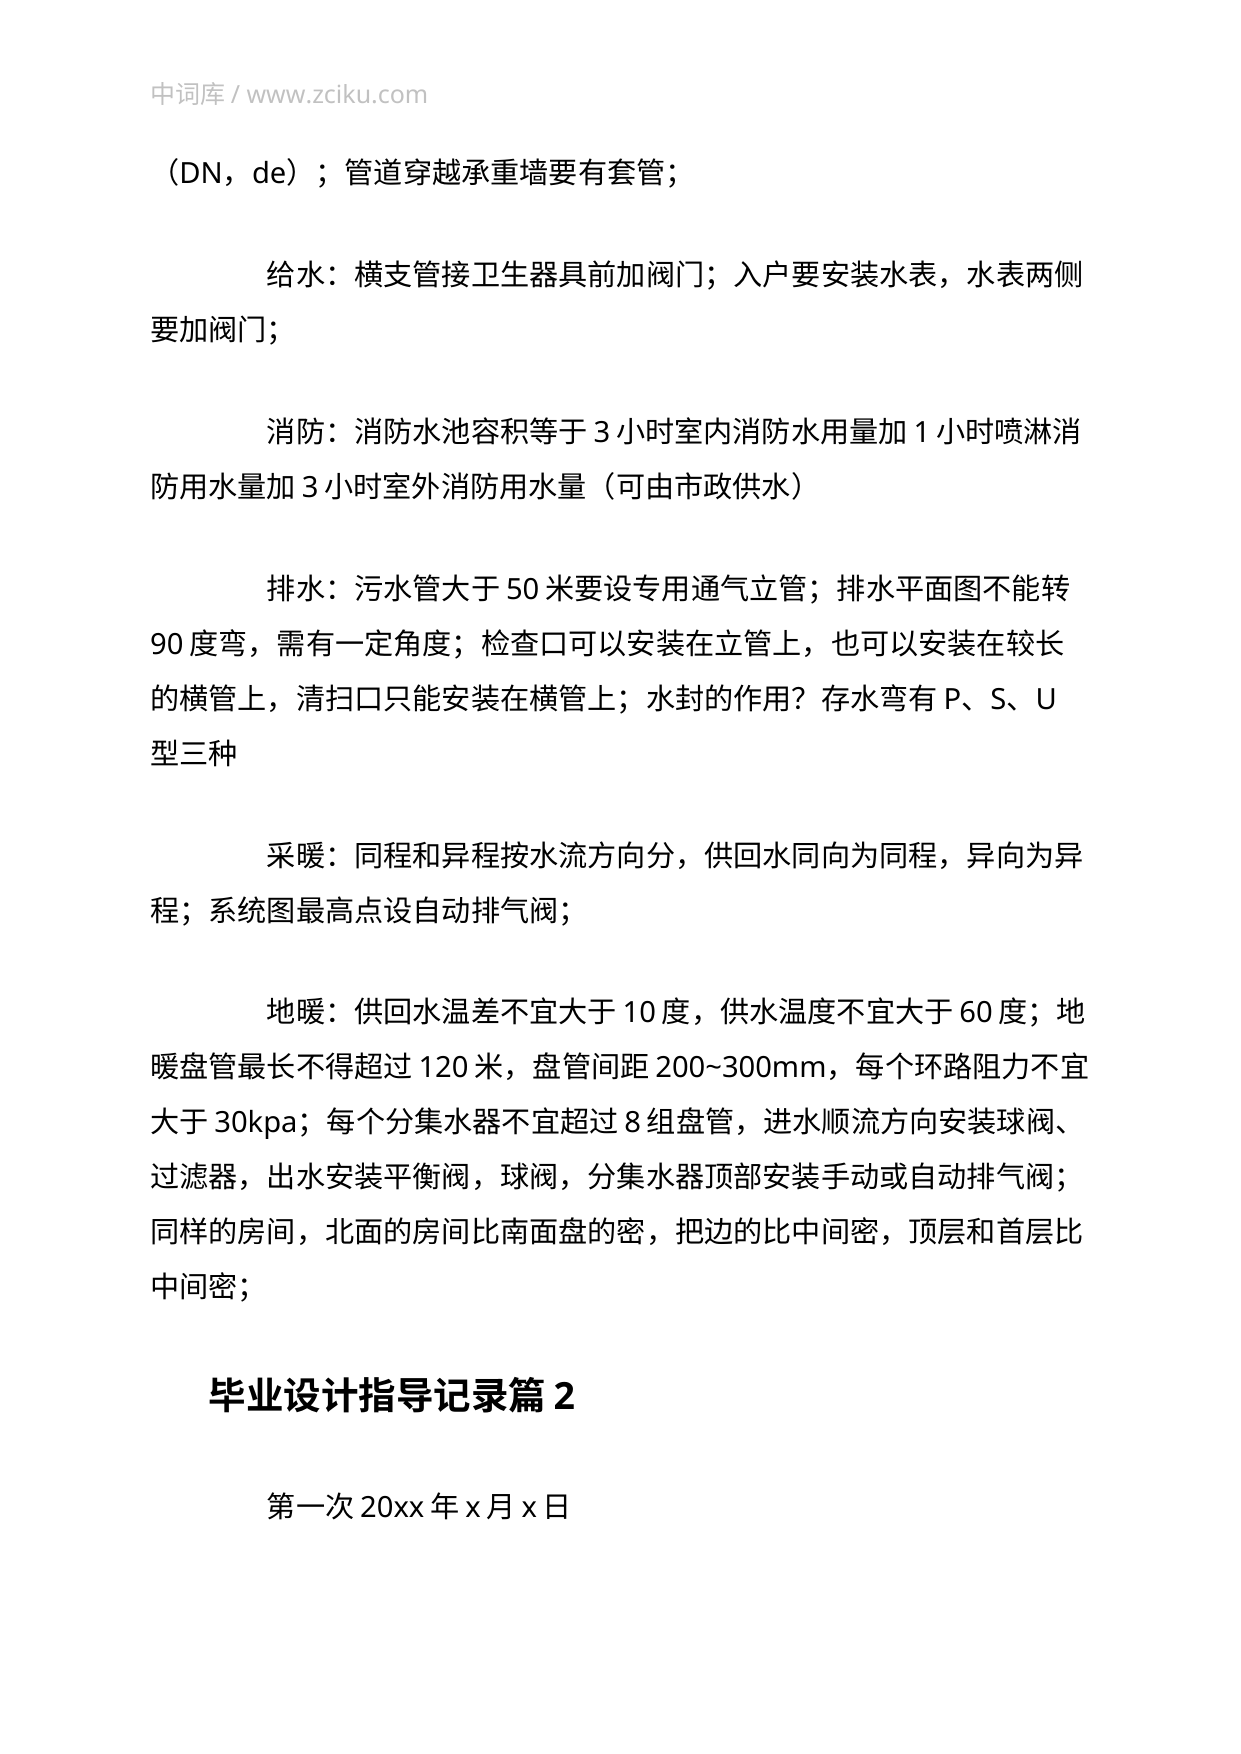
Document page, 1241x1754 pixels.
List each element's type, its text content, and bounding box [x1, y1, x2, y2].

text 地暖：供回水温差不宜大于10度，供水温度不宜大于60度；地暖盘管最长不得超过120米，盘管间距200~300mm，每个环路阻力不宜大于30kpa；每个分集水器不宜超过8组盘管，进水顺流方向安装球阀、过滤器，出水安装平衡阀，球阀，分集水器顶部安装手动或自动排气阀；同样的房间，北面的房间比南面盘的密，把边的比中间密，顶层和首层比中间密； [150, 989, 1090, 1306]
text 第一次20xx年x月x日 [150, 1483, 1090, 1526]
text 给水：横支管接卫生器具前加阀门；入户要安装水表，水表两侧要加阀门； [150, 252, 1090, 349]
text 消防：消防水池容积等于3小时室内消防水用量加1小时喷淋消防用水量加3小时室外消防用水量（可由市政供水） [150, 409, 1090, 506]
text 排水：污水管大于50米要设专用通气立管；排水平面图不能转90度弯，需有一定角度；检查口可以安装在立管上，也可以安装在较长的横管上，清扫口只能安装在横管上；水封的作用？存水弯有P、S、U型三种 [150, 566, 1090, 773]
text 采暖：同程和异程按水流方向分，供回水同向为同程，异向为异程；系统图最高点设自动排气阀； [150, 832, 1090, 929]
text 毕业设计指导记录篇2 [150, 1366, 1090, 1420]
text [150, 150, 1090, 192]
